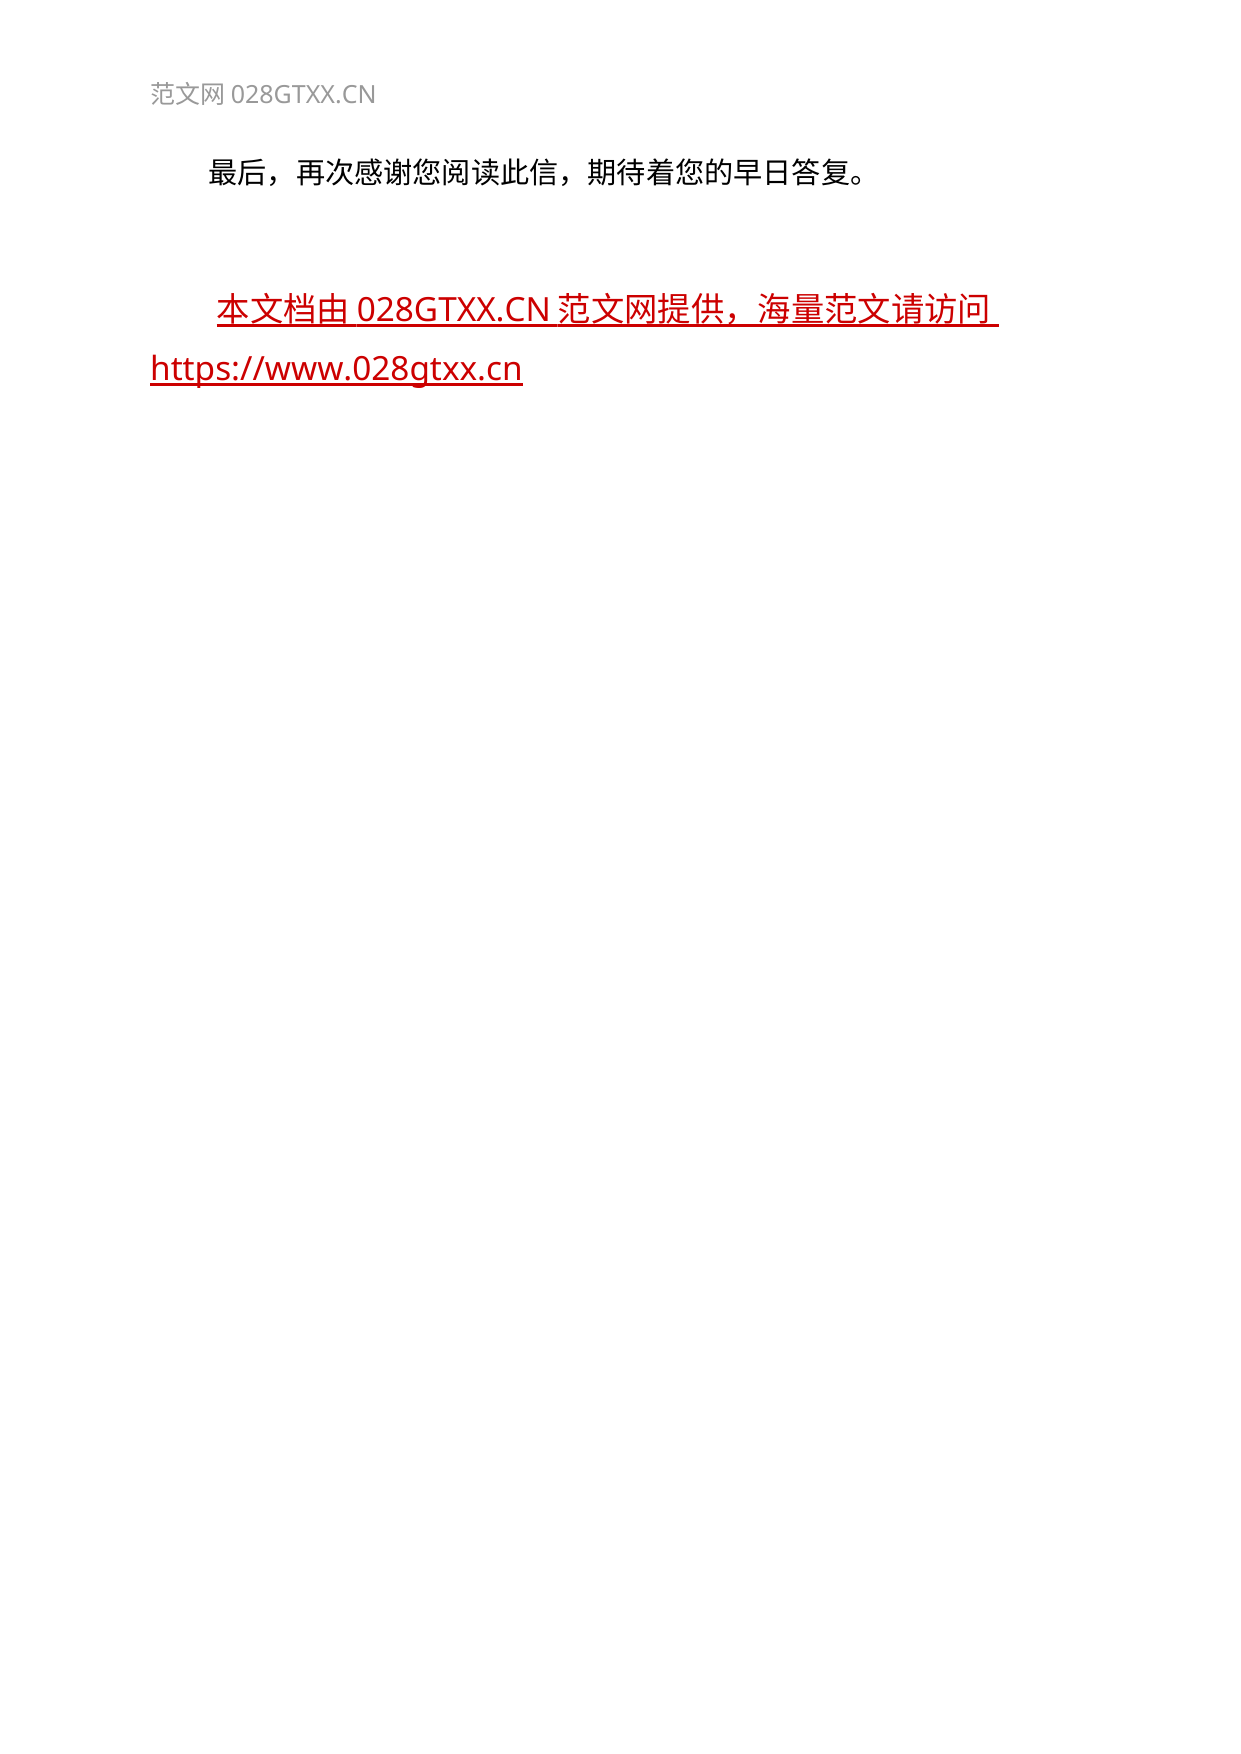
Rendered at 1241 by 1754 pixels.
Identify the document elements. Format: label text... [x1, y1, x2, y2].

text 最后，再次感谢您阅读此信，期待着您的早日答复。 [150, 150, 1090, 192]
text 本文档由028GTXX.CN范文网提供，海量范文请访问 https://www.028gtxx.cn [150, 283, 1090, 390]
